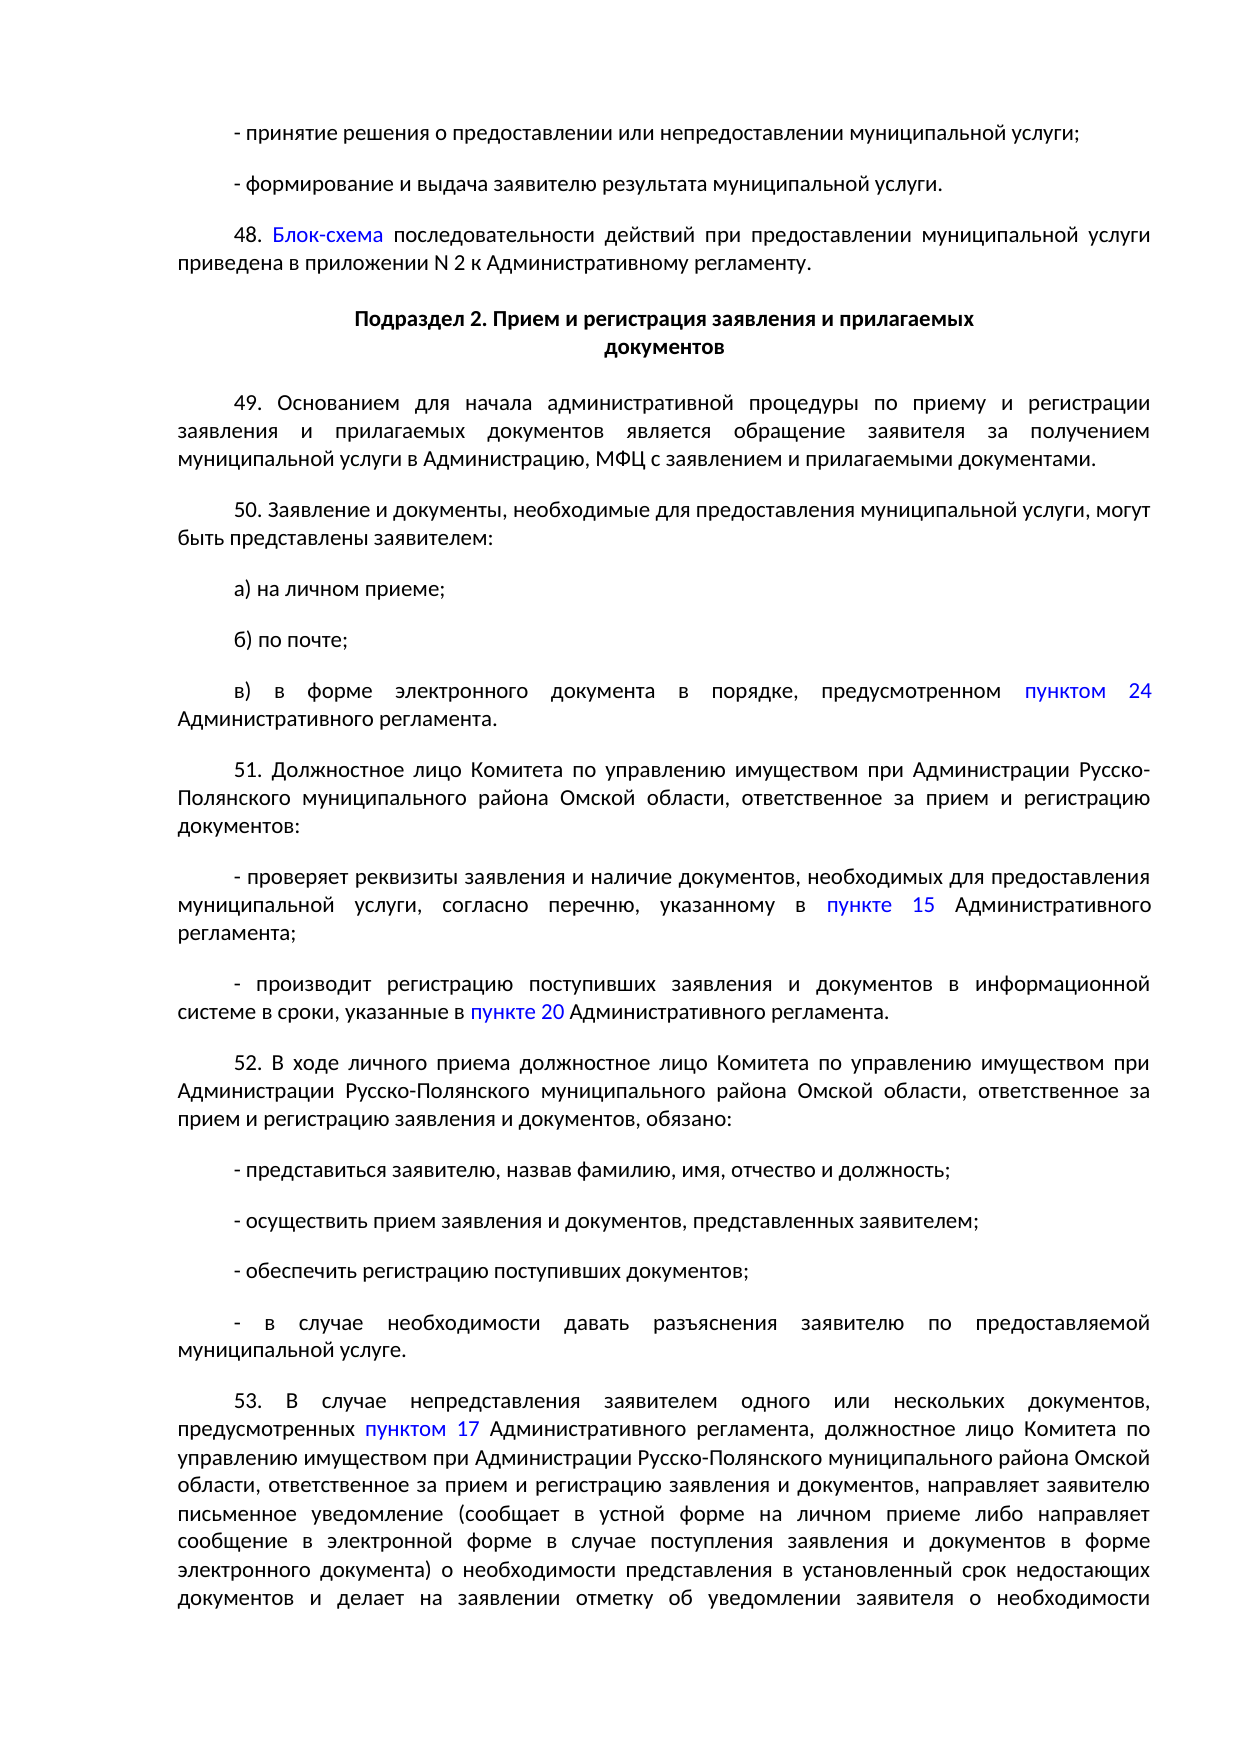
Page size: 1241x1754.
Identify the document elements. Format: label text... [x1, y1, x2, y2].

text - в случае необходимости давать разъяснения заявителю по предоставляемой муниципальной услуге. [177, 1308, 1152, 1364]
text 48. Блок-схема последовательности действий при предоставлении муниципальной услуги приведена в приложении N 2 к Административному регламенту. [177, 220, 1152, 276]
text - принятие решения о предоставлении или непредоставлении муниципальной услуги; [177, 118, 1152, 146]
text - производит регистрацию поступивших заявления и документов в информационной системе в сроки, указанные в пункте 20 Административного регламента. [177, 969, 1152, 1025]
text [177, 1387, 1152, 1611]
text 49. Основанием для начала административной процедуры по приему и регистрации заявления и прилагаемых документов является обращение заявителя за получением муниципальной услуги в Администрацию, МФЦ с заявлением и прилагаемыми документами. [177, 388, 1152, 472]
text - проверяет реквизиты заявления и наличие документов, необходимых для предоставления муниципальной услуги, согласно перечню, указанному в пункте 15 Административного регламента; [177, 862, 1152, 946]
text 51. Должностное лицо Комитета по управлению имуществом при Администрации Русско-Полянского муниципального района Омской области, ответственное за прием и регистрацию документов: [177, 755, 1152, 839]
text - обеспечить регистрацию поступивших документов; [177, 1257, 1152, 1285]
text б) по почте; [177, 625, 1152, 653]
text - представиться заявителю, назвав фамилию, имя, отчество и должность; [177, 1155, 1152, 1183]
text 50. Заявление и документы, необходимые для предоставления муниципальной услуги, могут быть представлены заявителем: [177, 495, 1152, 551]
text в) в форме электронного документа в порядке, предусмотренном пунктом 24 Административного регламента. [177, 676, 1152, 732]
text а) на личном приеме; [177, 574, 1152, 602]
text - осуществить прием заявления и документов, представленных заявителем; [177, 1206, 1152, 1234]
title документов [177, 332, 1152, 360]
text - формирование и выдача заявителю результата муниципальной услуги. [177, 169, 1152, 197]
text 52. В ходе личного приема должностное лицо Комитета по управлению имуществом при Администрации Русско-Полянского муниципального района Омской области, ответственное за прием и регистрацию заявления и документов, обязано: [177, 1048, 1152, 1132]
title Подраздел 2. Прием и регистрация заявления и прилагаемых [177, 304, 1152, 332]
